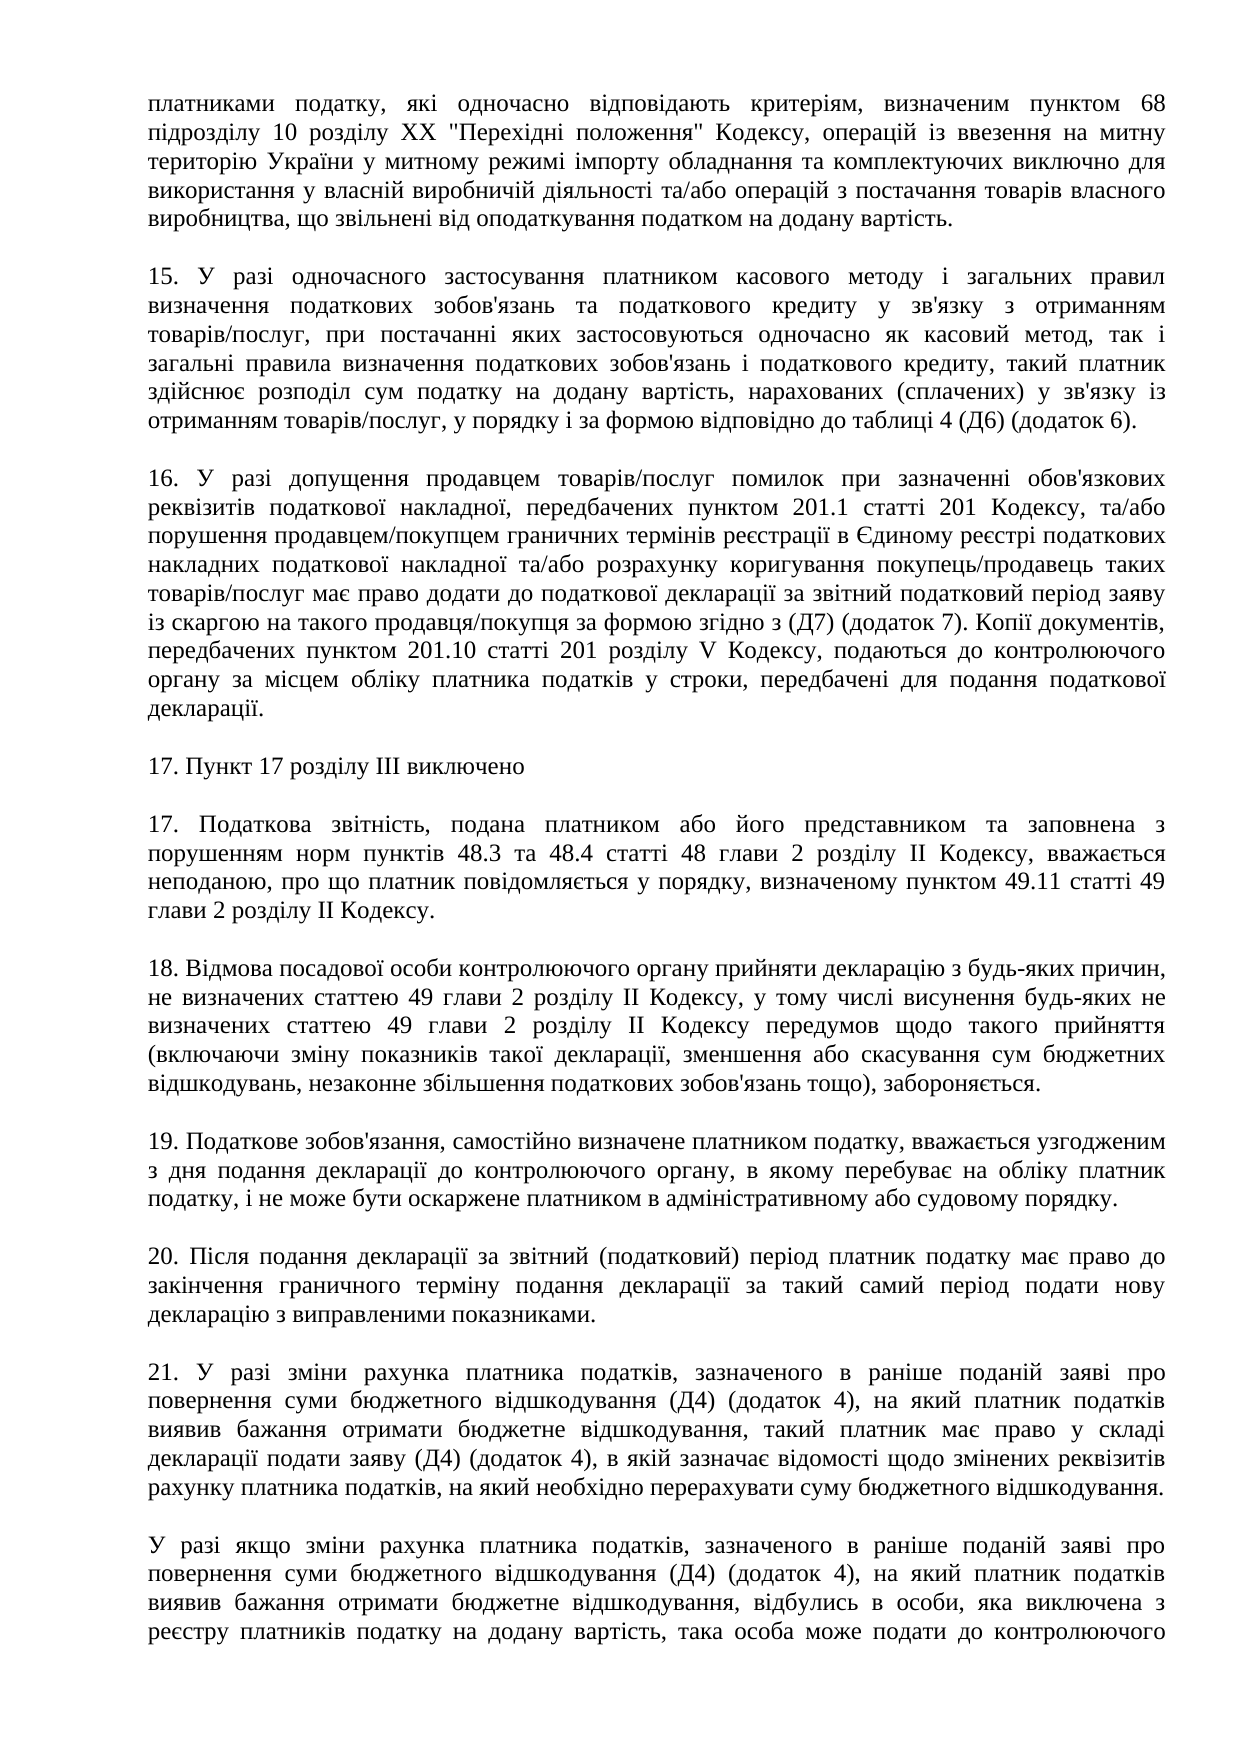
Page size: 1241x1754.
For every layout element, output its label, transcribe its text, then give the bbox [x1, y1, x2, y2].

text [148, 1530, 1167, 1645]
text 21. У разі зміни рахунка платника податків, зазначеного в раніше поданій заяві про повернення суми бюджетного відшкодування (Д4) (додаток 4), на який платник податків виявив бажання отримати бюджетне відшкодування, такий платник має право у складі декларації подати заяву (Д4) (додаток 4), в якій зазначає відомості щодо змінених реквізитів рахунку платника податків, на який необхідно перерахувати суму бюджетного відшкодування. [148, 1357, 1167, 1501]
text 17. Податкова звітність, подана платником або його представником та заповнена з порушенням норм пунктів 48.3 та 48.4 статті 48 глави 2 розділу II Кодексу, вважається неподаною, про що платник повідомляється у порядку, визначеному пунктом 49.11 статті 49 глави 2 розділу II Кодексу. [148, 809, 1167, 924]
text 16. У разі допущення продавцем товарів/послуг помилок при зазначенні обов'язкових реквізитів податкової накладної, передбачених пунктом 201.1 статті 201 Кодексу, та/або порушення продавцем/покупцем граничних термінів реєстрації в Єдиному реєстрі податкових накладних податкової накладної та/або розрахунку коригування покупець/продавець таких товарів/послуг має право додати до податкової декларації за звітний податковий період заяву із скаргою на такого продавця/покупця за формою згідно з (Д7) (додаток 7). Копії документів, передбачених пунктом 201.10 статті 201 розділу V Кодексу, подаються до контролюючого органу за місцем обліку платника податків у строки, передбачені для подання податкової декларації. [148, 463, 1167, 722]
text 19. Податкове зобов'язання, самостійно визначене платником податку, вважається узгодженим з дня подання декларації до контролюючого органу, в якому перебуває на обліку платник податку, і не може бути оскаржене платником в адміністративному або судовому порядку. [148, 1126, 1167, 1212]
text 15. У разі одночасного застосування платником касового методу і загальних правил визначення податкових зобов'язань та податкового кредиту у зв'язку з отриманням товарів/послуг, при постачанні яких застосовуються одночасно як касовий метод, так і загальні правила визначення податкових зобов'язань і податкового кредиту, такий платник здійснює розподіл сум податку на додану вартість, нарахованих (сплачених) у зв'язку із отриманням товарів/послуг, у порядку і за формою відповідно до таблиці 4 (Д6) (додаток 6). [148, 261, 1167, 434]
text платниками податку, які одночасно відповідають критеріям, визначеним пунктом 68 підрозділу 10 розділу XX "Перехідні положення" Кодексу, операцій із ввезення на митну територію України у митному режимі імпорту обладнання та комплектуючих виключно для використання у власній виробничій діяльності та/або операцій з постачання товарів власного виробництва, що звільнені від оподаткування податком на додану вартість. [148, 88, 1167, 232]
text 20. Після подання декларації за звітний (податковий) період платник податку має право до закінчення граничного терміну подання декларації за такий самий період подати нову декларацію з виправленими показниками. [148, 1241, 1167, 1328]
text 17. Пункт 17 розділу ІІІ виключено [148, 751, 1167, 780]
text 18. Відмова посадової особи контролюючого органу прийняти декларацію з будь-яких причин, не визначених статтею 49 глави 2 розділу II Кодексу, у тому числі висунення будь-яких не визначених статтею 49 глави 2 розділу II Кодексу передумов щодо такого прийняття (включаючи зміну показників такої декларації, зменшення або скасування сум бюджетних відшкодувань, незаконне збільшення податкових зобов'язань тощо), забороняється. [148, 953, 1167, 1097]
